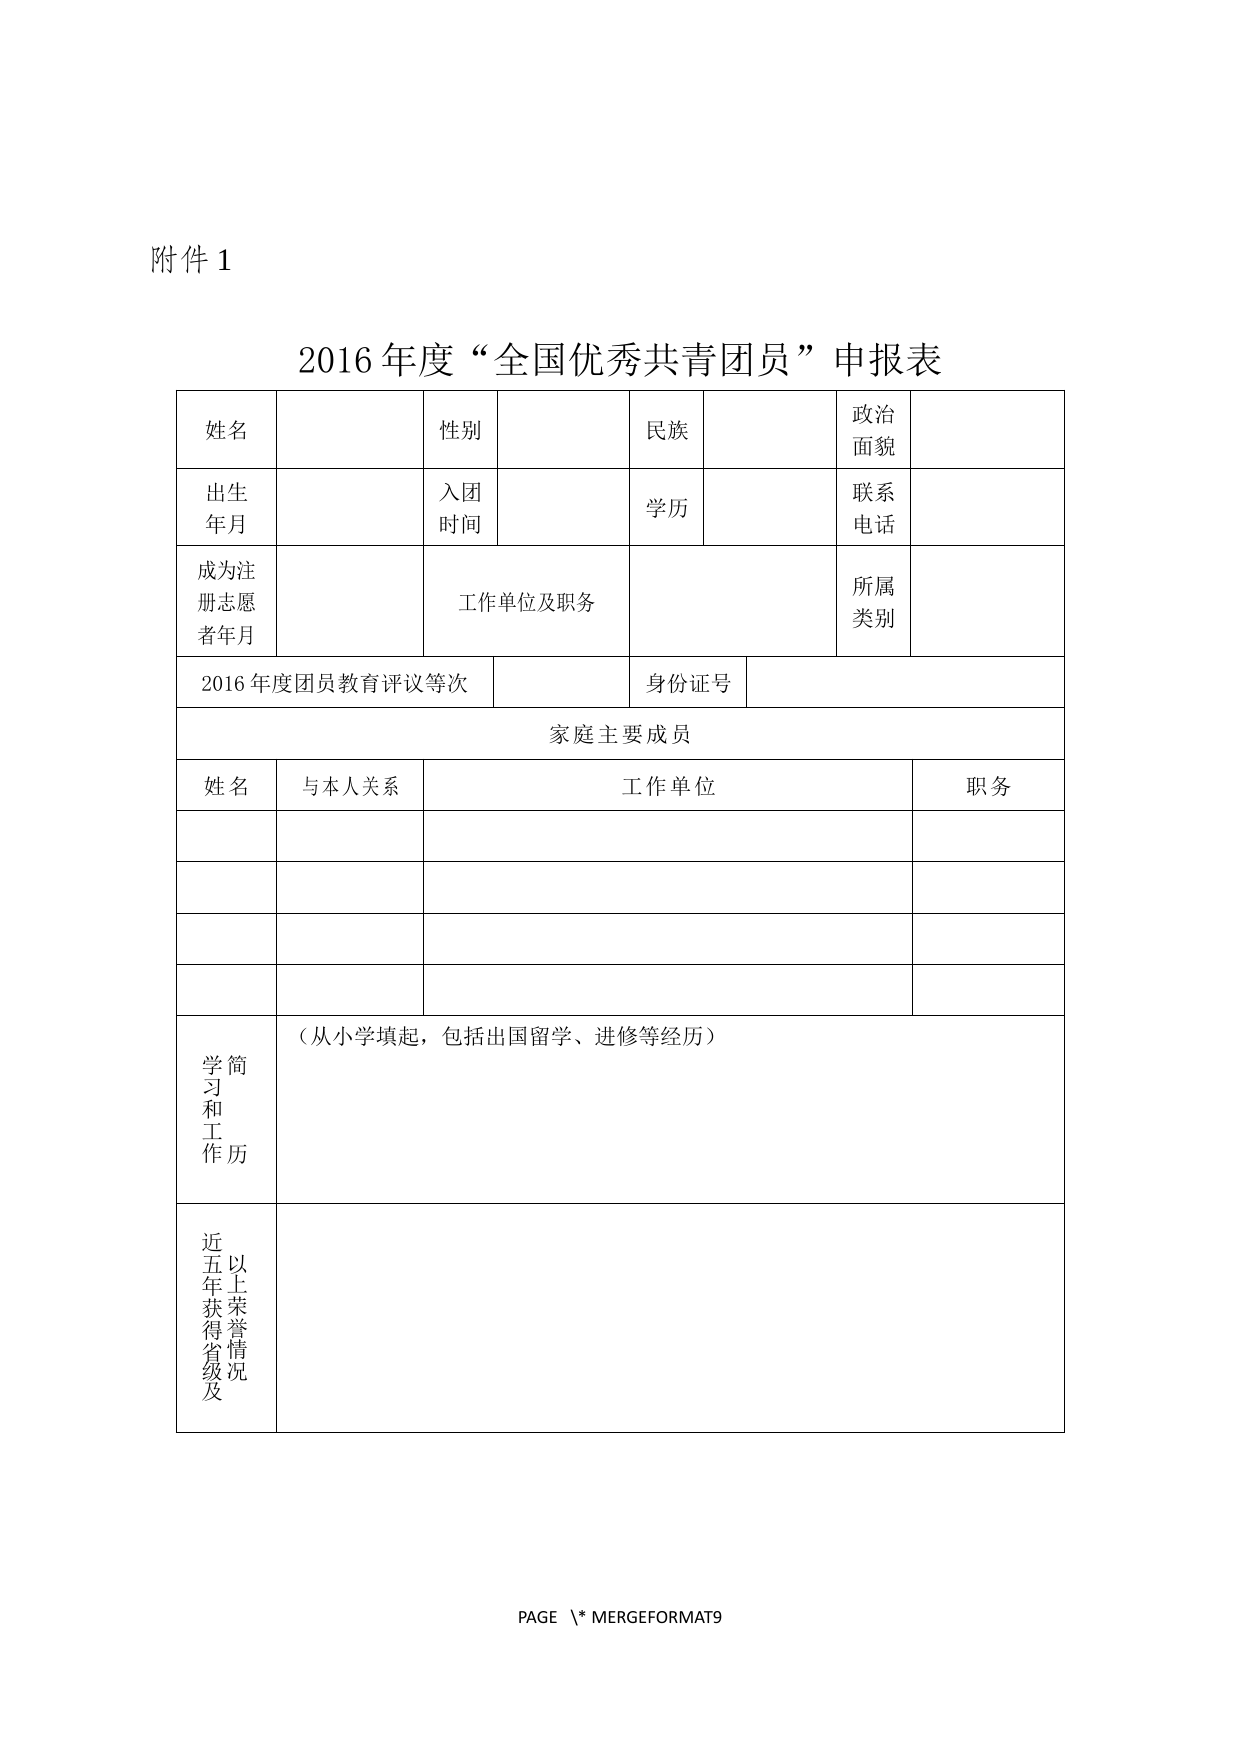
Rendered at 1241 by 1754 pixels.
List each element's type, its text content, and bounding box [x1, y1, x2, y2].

table_cell 工作单位及职务 [424, 546, 629, 656]
table_cell 简 历 学习和工作 [177, 1016, 276, 1203]
table_cell [913, 862, 1064, 912]
table_cell [494, 657, 629, 707]
table_header [277, 391, 423, 467]
table_cell 所属类别 [837, 546, 910, 656]
table_cell [913, 965, 1064, 1015]
table_cell [277, 546, 423, 656]
table_header [911, 391, 1064, 467]
table_cell [277, 811, 423, 861]
table_cell （从小学填起，包括出国留学、进修等经历） [277, 1016, 1064, 1203]
table_cell 2016年度团员教育评议等次 [177, 657, 493, 707]
table_cell [177, 862, 276, 912]
table_header [704, 391, 836, 467]
table_cell [911, 469, 1064, 545]
table_cell [747, 657, 1064, 707]
table_cell [277, 469, 423, 545]
table_cell [424, 965, 912, 1015]
table_cell [277, 862, 423, 912]
table_cell [424, 914, 912, 964]
table_cell [704, 469, 836, 545]
table_cell [498, 469, 629, 545]
table_cell [424, 811, 912, 861]
table_cell [911, 546, 1064, 656]
table_cell 与本人关系 [277, 760, 423, 810]
table_cell 出生 年月 [177, 469, 276, 545]
table_cell [277, 965, 423, 1015]
table_cell [913, 811, 1064, 861]
table_cell [177, 914, 276, 964]
table_cell 姓名 [177, 760, 276, 810]
table_cell [277, 914, 423, 964]
table_cell 工作单位 [424, 760, 912, 810]
table_cell 职务 [913, 760, 1064, 810]
table_header 姓名 [177, 391, 276, 467]
table_cell 家庭主要成员 [177, 708, 1064, 758]
table_cell 联系电话 [837, 469, 910, 545]
table_cell [424, 862, 912, 912]
table_header 政治面貌 [837, 391, 910, 467]
table_cell 成为注册志愿者年月 [177, 546, 276, 656]
table_header 性别 [424, 391, 497, 467]
table_cell 身份证号 [630, 657, 746, 707]
table_cell 入团时间 [424, 469, 497, 545]
table_cell 以上荣誉情况 近五年获得省级及 [177, 1204, 276, 1432]
table_header 民族 [630, 391, 703, 467]
table_header [498, 391, 629, 467]
table_cell 学历 [630, 469, 703, 545]
table_cell [277, 1204, 1064, 1432]
table_cell [177, 965, 276, 1015]
table_cell [630, 546, 836, 656]
table_cell [913, 914, 1064, 964]
text 2016年度“全国优秀共青团员”申报表 [148, 324, 1093, 389]
text 附件1 [148, 227, 1093, 292]
table_cell [177, 811, 276, 861]
